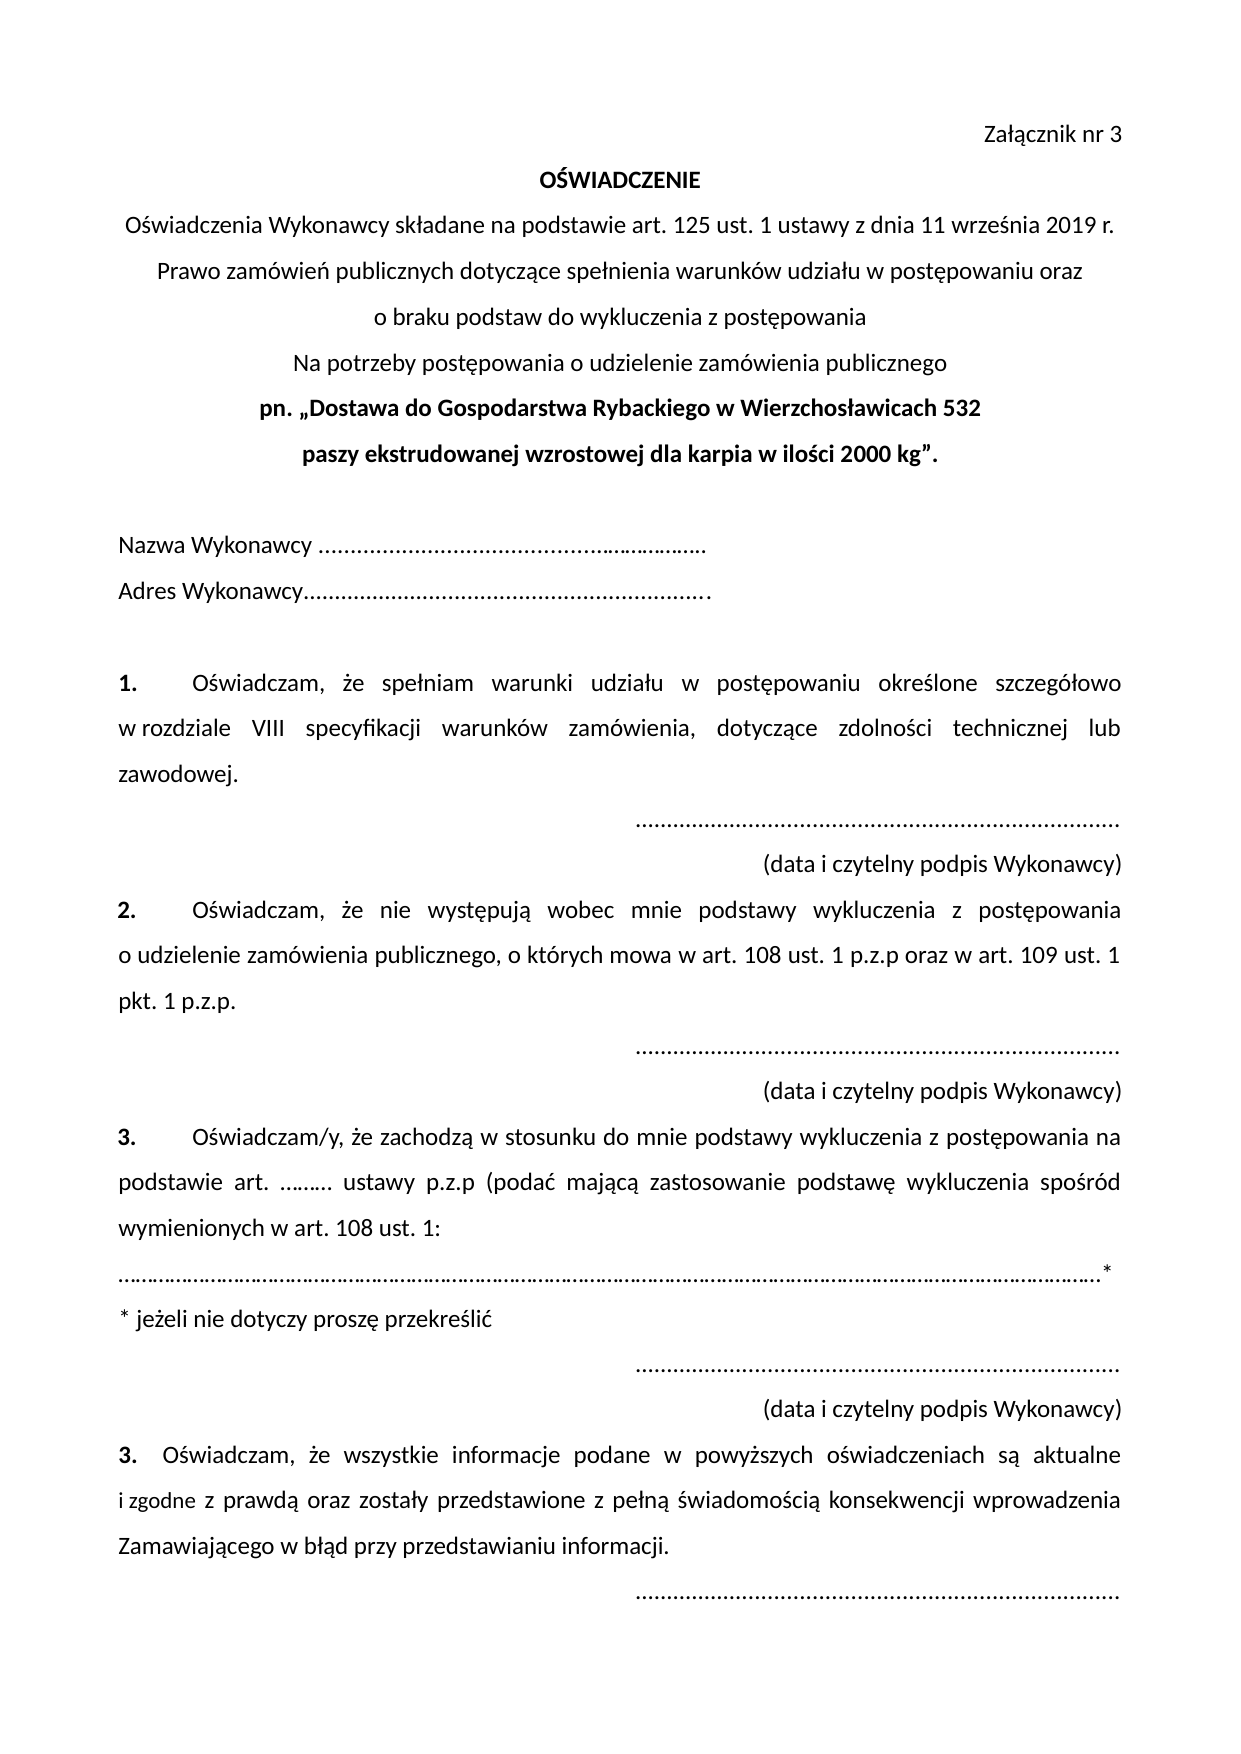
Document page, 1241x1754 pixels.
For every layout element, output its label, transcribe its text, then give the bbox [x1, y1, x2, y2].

text Załącznik nr 3 [118, 118, 1122, 149]
text (data i czytelny podpis Wykonawcy) [118, 1075, 1122, 1105]
text (data i czytelny podpis Wykonawcy) [118, 848, 1122, 878]
text Adres Wykonawcy . [118, 575, 1122, 606]
text OŚWIADCZENIE [118, 164, 1122, 194]
text Nazwa Wykonawcy ……………….. [118, 530, 1122, 560]
list Oświadczam, że nie występują wobec mnie podstawy wykluczenia z postępowania o udzielenie zamówienia publicznego, o których mowa w art. 108 ust. 1 p.z.p oraz w art. 109 ust. 1 pkt. 1 p.z.p. [117, 894, 1122, 1016]
list Oświadczam, że wszystkie informacje podane w powyższych oświadczeniach są aktualne i zgodne z prawdą oraz zostały przedstawione z pełną świadomością konsekwencji wprowadzenia Zamawiającego w błąd przy przedstawianiu informacji. [118, 1439, 1122, 1561]
text Na potrzeby postępowania o udzielenie zamówienia publicznego [118, 347, 1122, 377]
list ………………………………………………………………………………………………………………………………………………………* [118, 1258, 1122, 1288]
text pn. „Dostawa do Gospodarstwa Rybackiego w Wierzchosławicach 532 [118, 392, 1122, 423]
text paszy ekstrudowanej wzrostowej dla karpia w ilości 2000 kg”. [118, 438, 1122, 469]
list Oświadczam, że spełniam warunki udziału w postępowaniu określone szczegółowo w rozdziale VIII specyfikacji warunków zamówienia, dotyczące zdolności technicznej lub zawodowej. [118, 667, 1122, 789]
list * jeżeli nie dotyczy proszę przekreślić [118, 1303, 1122, 1334]
text (data i czytelny podpis Wykonawcy) [118, 1393, 1122, 1424]
text Oświadczenia Wykonawcy składane na podstawie art. 125 ust. 1 ustawy z dnia 11 września 2019 r. Prawo zamówień publicznych dotyczące spełnienia warunków udziału w postępowaniu oraz o braku podstaw do wykluczenia z postępowania [118, 209, 1122, 332]
list Oświadczam/y, że zachodzą w stosunku do mnie podstawy wykluczenia z postępowania na podstawie art. ……… ustawy p.z.p (podać mającą zastosowanie podstawę wykluczenia spośród wymienionych w art. 108 ust. 1: [117, 1121, 1122, 1243]
